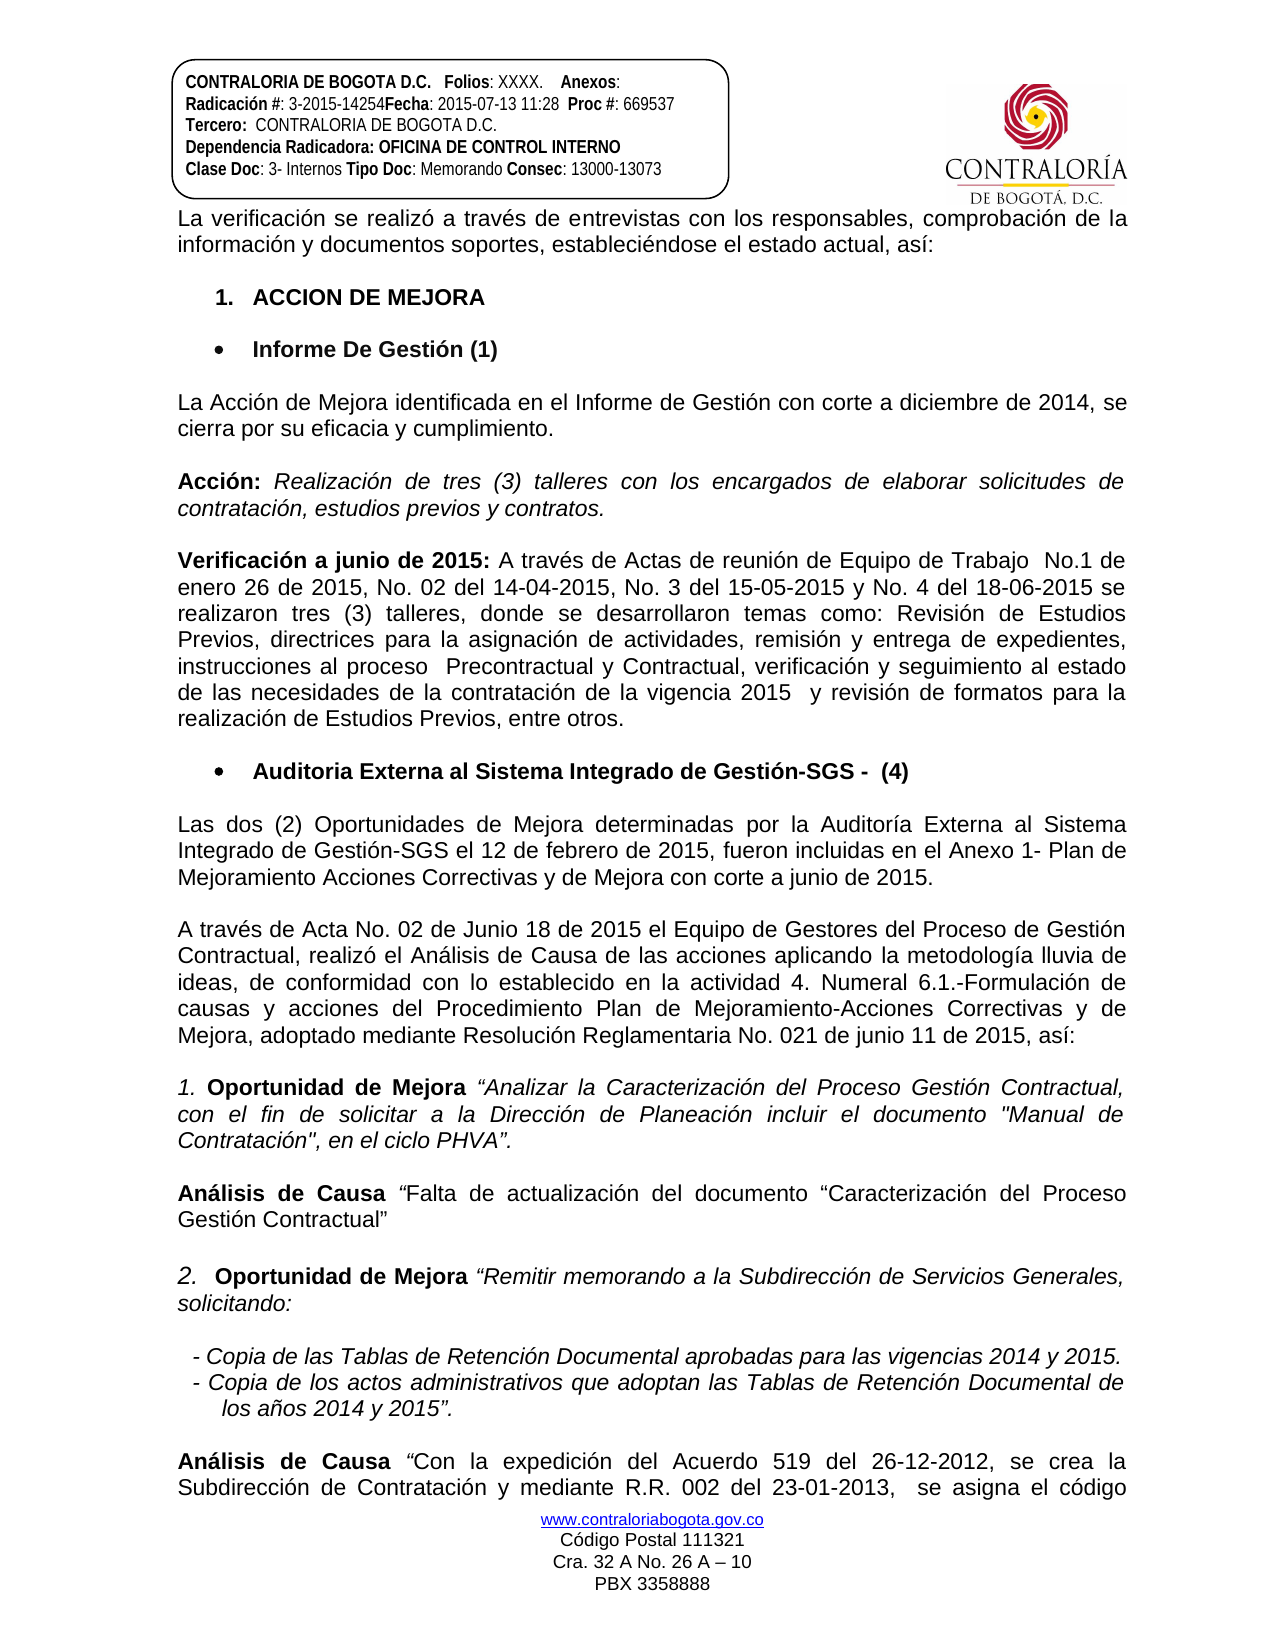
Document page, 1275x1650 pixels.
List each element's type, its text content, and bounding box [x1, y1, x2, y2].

text 1. Oportunidad de Mejora “Analizar la Caracterización del Proceso Gestión Contractual, con el fin de solicitar a la Dirección de Planeación incluir el documento "Manual de Contratación", en el ciclo PHVA”. [177, 1074, 1127, 1153]
list Informe De Gestión (1) [215, 336, 1127, 363]
text A través de Acta No. 02 de Junio 18 de 2015 el Equipo de Gestores del Proceso de Gestión Contractual, realizó el Análisis de Causa de las acciones aplicando la metodología lluvia de ideas, de conformidad con lo establecido en la actividad 4. Numeral 6.1.-Formulación de causas y acciones del Procedimiento Plan de Mejoramiento-Acciones Correctivas y de Mejora, adoptado mediante Resolución Reglamentaria No. 021 de junio 11 de 2015, así: [177, 916, 1127, 1048]
text Análisis de Causa “Falta de actualización del documento “Caracterización del Proceso Gestión Contractual” [177, 1180, 1127, 1232]
text Verificación a junio de 2015: A través de Actas de reunión de Equipo de Trabajo No.1 de enero 26 de 2015, No. 02 del 14-04-2015, No. 3 del 15-05-2015 y No. 4 del 18-06-2015 se realizaron tres (3) talleres, donde se desarrollaron temas como: Revisión de Estudios Previos, directrices para la asignación de actividades, remisión y entrega de expedientes, instrucciones al proceso Precontractual y Contractual, verificación y seguimiento al estado de las necesidades de la contratación de la vigencia 2015 y revisión de formatos para la realización de Estudios Previos, entre otros. [177, 547, 1127, 732]
text - Copia de las Tablas de Retención Documental aprobadas para las vigencias 2014 y 2015. [192, 1343, 1127, 1369]
text La Acción de Mejora identificada en el Informe de Gestión con corte a diciembre de 2014, se cierra por su eficacia y cumplimiento. [177, 389, 1127, 442]
picture [946, 84, 1128, 205]
text Acción: Realización de tres (3) talleres con los encargados de elaborar solicitudes de contratación, estudios previos y contratos. [177, 468, 1127, 521]
list Auditoria Externa al Sistema Integrado de Gestión-SGS - (4) [215, 758, 1127, 784]
text 2. Oportunidad de Mejora “Remitir memorando a la Subdirección de Servicios Generales, solicitando: [177, 1261, 1127, 1316]
text - Copia de los actos administrativos que adoptan las Tablas de Retención Documental de los años 2014 y 2015”. [192, 1369, 1127, 1422]
list ACCION DE MEJORA [215, 284, 1127, 310]
text Las dos (2) Oportunidades de Mejora determinadas por la Auditoría Externa al Sistema Integrado de Gestión-SGS el 12 de febrero de 2015, fueron incluidas en el Anexo 1- Plan de Mejoramiento Acciones Correctivas y de Mejora con corte a junio de 2015. [177, 811, 1127, 890]
text La verificación se realizó a través de entrevistas con los responsables, comprobación de la información y documentos soportes, estableciéndose el estado actual, así: [177, 204, 1127, 257]
